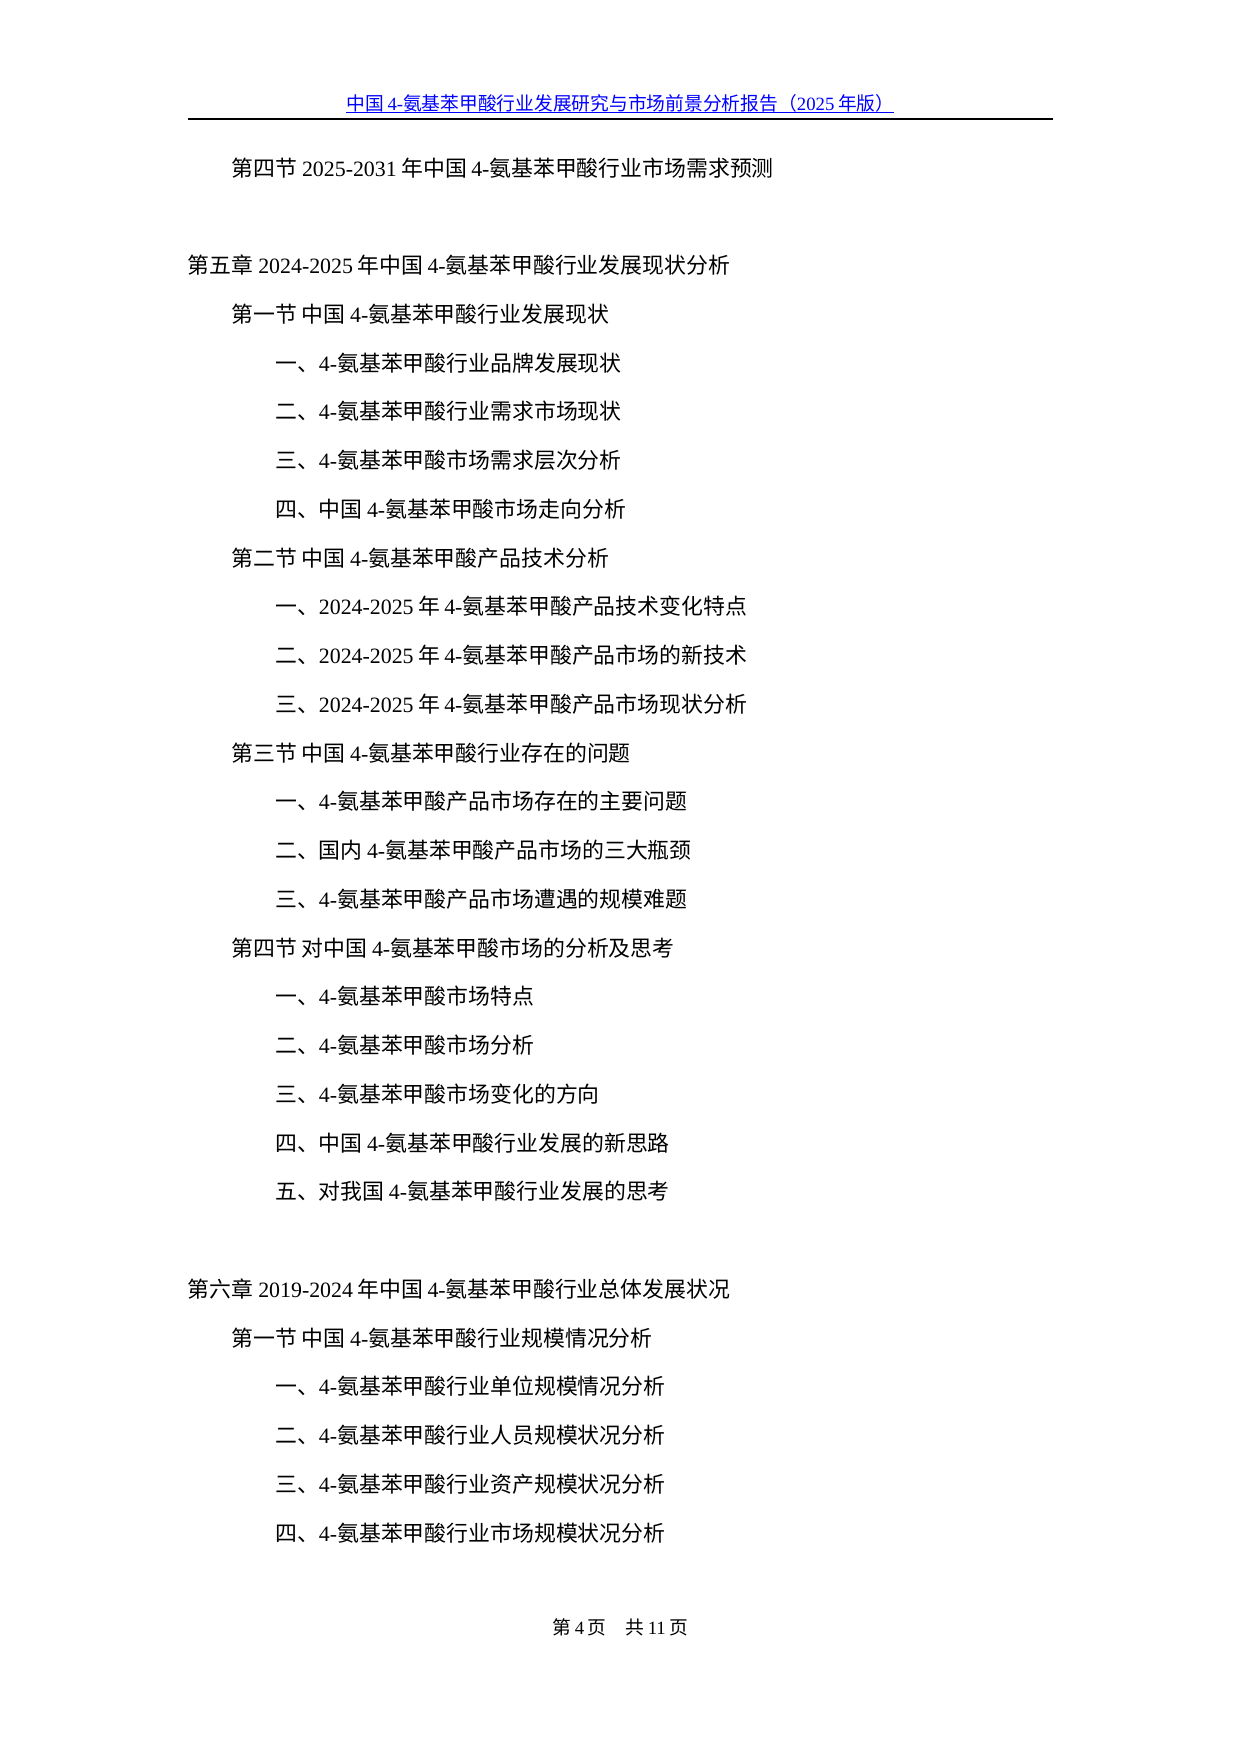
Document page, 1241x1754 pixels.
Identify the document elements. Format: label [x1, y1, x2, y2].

text [187, 150, 1053, 1548]
